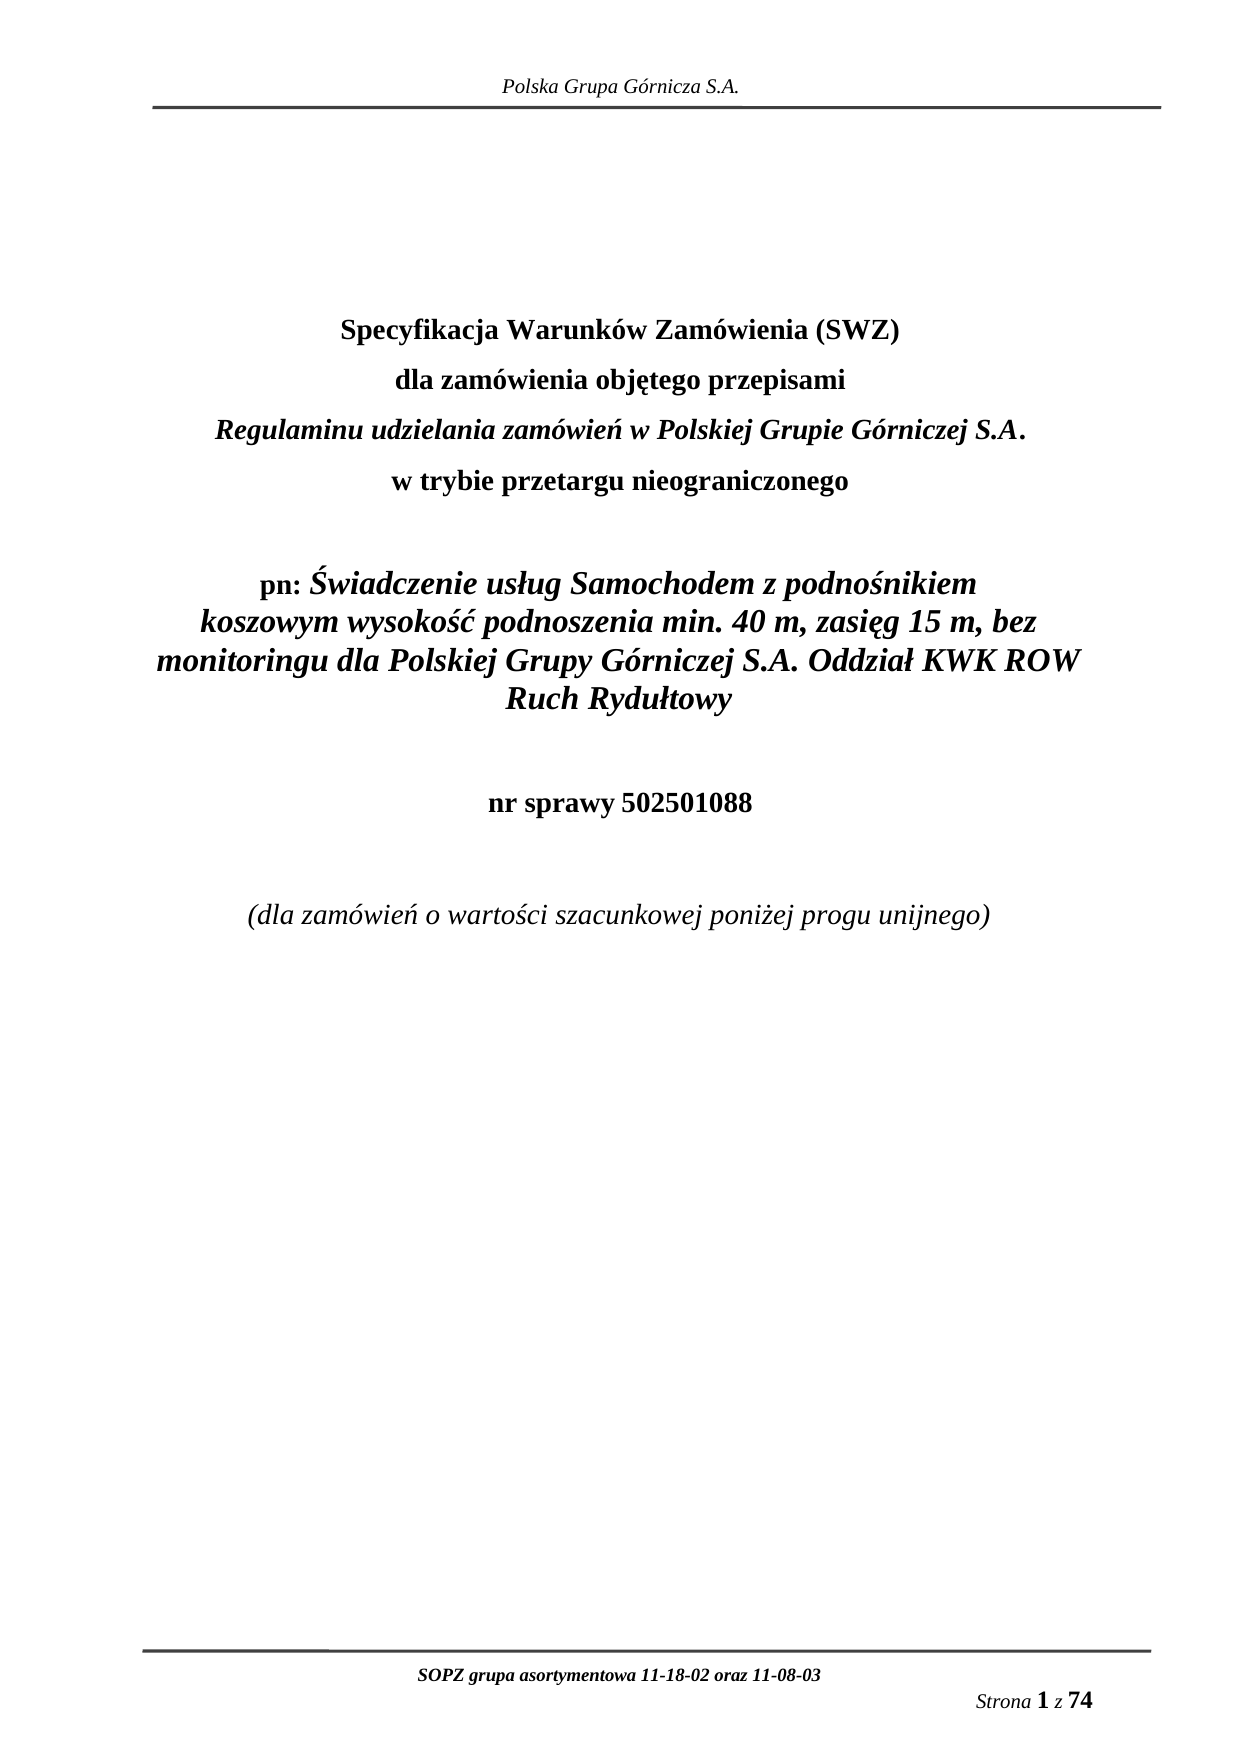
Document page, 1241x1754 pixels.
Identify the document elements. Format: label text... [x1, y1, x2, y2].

text dla zamówienia objętego przepisami [148, 362, 1092, 396]
text Regulaminu udzielania zamówień w Polskiej Grupie Górniczej S.A. [148, 412, 1092, 446]
text pn: Świadczenie usług Samochodem z podnośnikiem [148, 563, 1092, 602]
text nr sprawy 502501088 [148, 785, 1092, 819]
text w trybie przetargu nieograniczonego [148, 463, 1092, 496]
text (dla zamówień o wartości szacunkowej poniżej progu unijnego) [148, 897, 1092, 931]
text Specyfikacja Warunków Zamówienia (SWZ) [148, 312, 1092, 345]
text koszowym wysokość podnoszenia min. 40 m, zasięg 15 m, bez monitoringu dla Polskiej Grupy Górniczej S.A. Oddział KWK ROW Ruch Rydułtowy [148, 602, 1092, 717]
